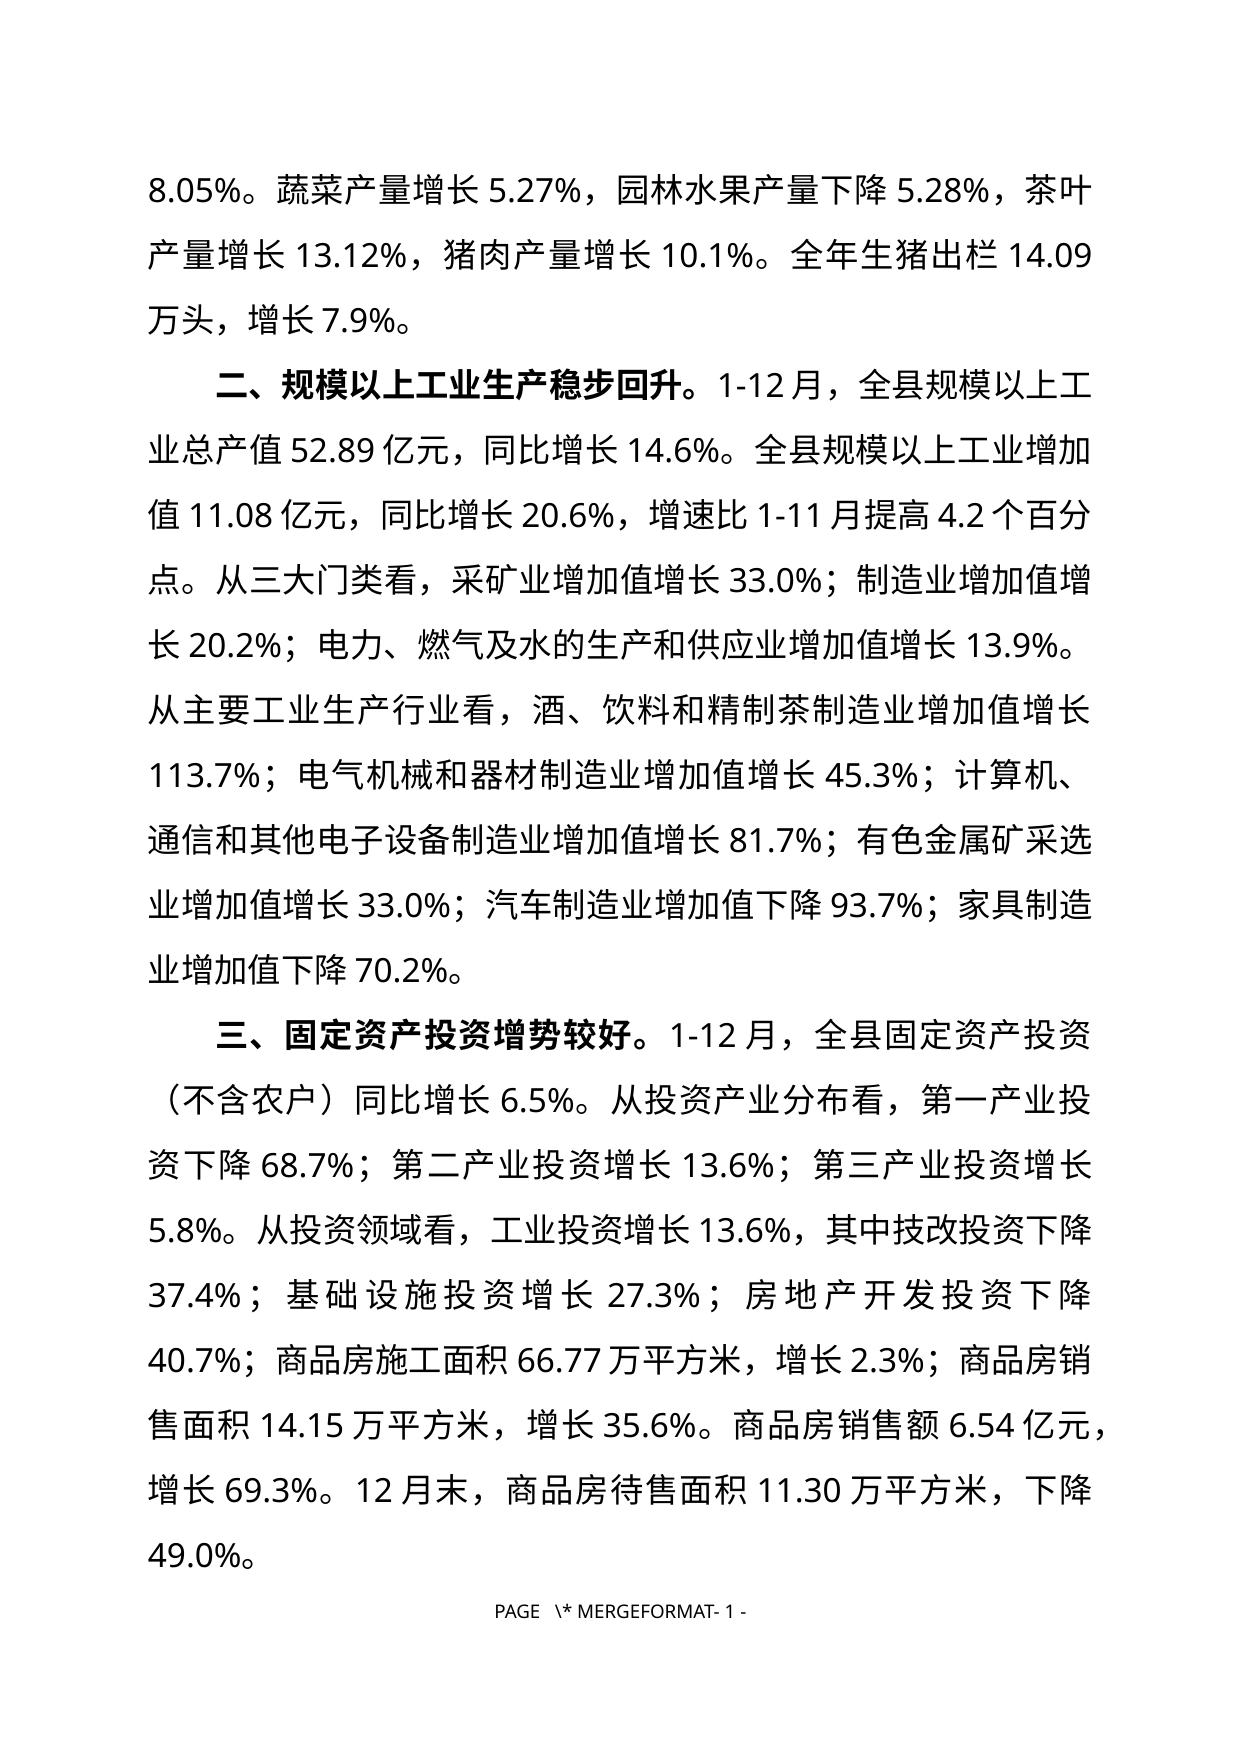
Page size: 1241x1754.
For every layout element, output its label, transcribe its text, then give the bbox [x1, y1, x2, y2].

text 三、固定资产投资增势较好。1-12月，全县固定资产投资（不含农户）同比增长6.5%。从投资产业分布看，第一产业投资下降68.7%；第二产业投资增长13.6%；第三产业投资增长5.8%。从投资领域看，工业投资增长13.6%，其中技改投资下降37.4%；基础设施投资增长27.3%；房地产开发投资下降40.7%；商品房施工面积66.77万平方米，增长2.3%；商品房销售面积14.15万平方米，增长35.6%。商品房销售额6.54亿元，增长69.3%。12月末，商品房待售面积11.30万平方米，下降49.0%。 [148, 1001, 1092, 1586]
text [148, 156, 1092, 351]
text 二、规模以上工业生产稳步回升。1-12月，全县规模以上工业总产值52.89亿元，同比增长14.6%。全县规模以上工业增加值11.08亿元，同比增长20.6%，增速比1-11月提高4.2个百分点。从三大门类看，采矿业增加值增长33.0%；制造业增加值增长20.2%；电力、燃气及水的生产和供应业增加值增长13.9%。从主要工业生产行业看，酒、饮料和精制茶制造业增加值增长113.7%；电气机械和器材制造业增加值增长45.3%；计算机、通信和其他电子设备制造业增加值增长81.7%；有色金属矿采选业增加值增长33.0%；汽车制造业增加值下降93.7%；家具制造业增加值下降70.2%。 [148, 351, 1092, 1001]
